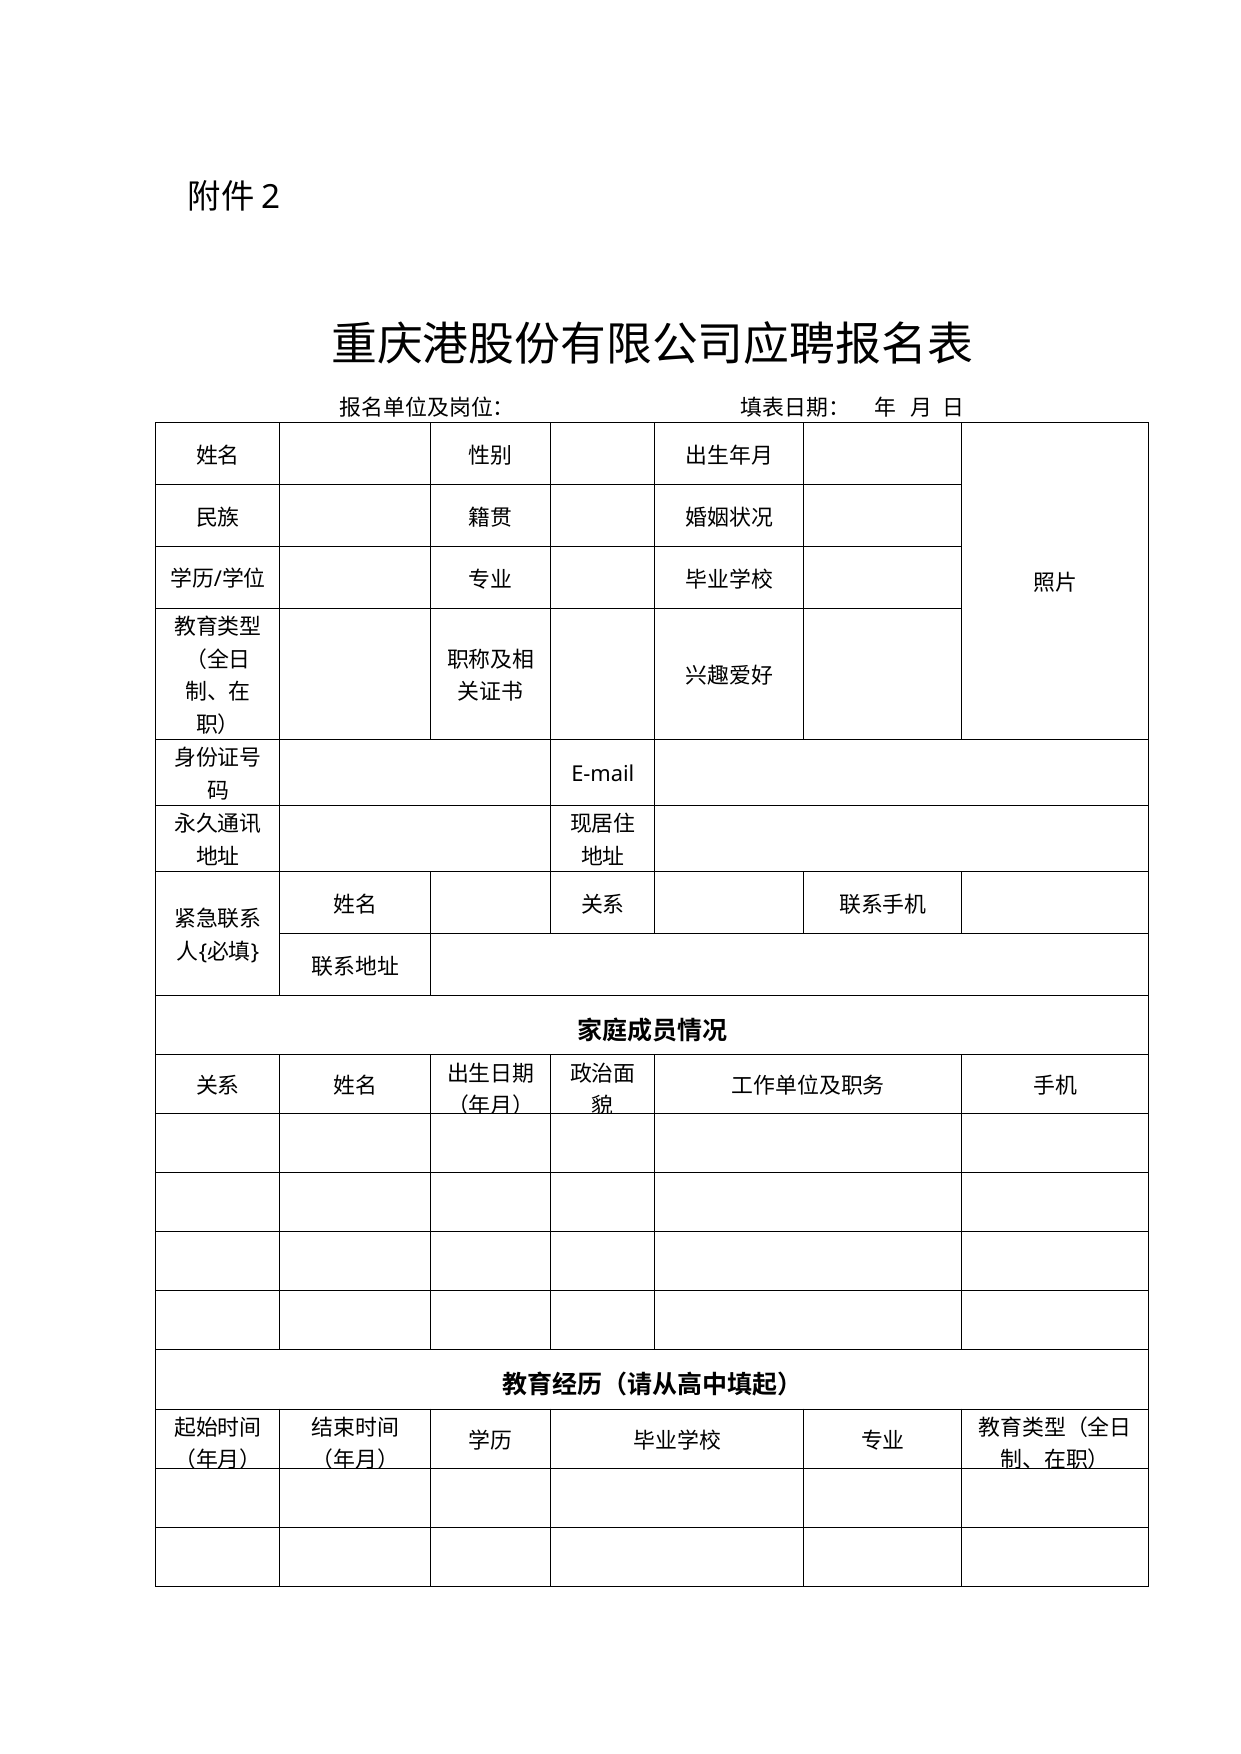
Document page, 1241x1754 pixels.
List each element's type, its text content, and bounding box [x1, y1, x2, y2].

text 附件2 [187, 162, 1053, 227]
table_cell 照片 [962, 423, 1148, 739]
table_cell [962, 1291, 1148, 1349]
table_cell 教育类型（全日制、在职） [156, 609, 279, 739]
table_cell 兴趣爱好 [655, 609, 803, 739]
table_cell E-mail [551, 740, 654, 805]
table_cell [655, 872, 803, 933]
table_cell 联系地址 [280, 934, 430, 995]
table_cell 职称及相关证书 [431, 609, 550, 739]
table_cell [280, 740, 550, 805]
table_cell 起始时间（年月） [156, 1410, 279, 1467]
table_cell [551, 547, 654, 608]
table_cell 民族 [156, 485, 279, 546]
table_cell [962, 1232, 1148, 1290]
table_cell [551, 1173, 654, 1231]
table_cell [962, 1114, 1148, 1172]
table_cell 工作单位及职务 [655, 1055, 961, 1113]
table_cell [280, 1291, 430, 1349]
table_cell 毕业学校 [655, 547, 803, 608]
table_cell [551, 423, 654, 484]
table_cell [431, 1114, 550, 1172]
table_cell 学历 [431, 1410, 550, 1467]
table_cell [962, 1173, 1148, 1231]
table_cell 关系 [551, 872, 654, 933]
table_cell 毕业学校 [551, 1410, 803, 1467]
table_cell [431, 1232, 550, 1290]
table_cell [280, 423, 430, 484]
table_cell 专业 [804, 1410, 961, 1467]
table_cell [551, 1232, 654, 1290]
table_cell 结束时间 （年月） [280, 1410, 430, 1467]
table_cell [551, 1469, 803, 1527]
table_cell [962, 872, 1148, 933]
table_cell 姓名 [156, 423, 279, 484]
table_cell [804, 1528, 961, 1586]
table_cell [804, 1469, 961, 1527]
table_cell [804, 547, 961, 608]
table_cell [156, 1173, 279, 1231]
table_cell [280, 1173, 430, 1231]
table_cell [431, 1469, 550, 1527]
table_cell 政治面貌 [551, 1055, 654, 1113]
table_cell [551, 1528, 803, 1586]
table_cell [156, 1469, 279, 1527]
table_cell [280, 1528, 430, 1586]
table_cell [962, 1528, 1148, 1586]
table_cell 教育类型（全日制、在职） [962, 1410, 1148, 1467]
table_cell [551, 1291, 654, 1349]
table_cell 家庭成员情况 [156, 996, 1148, 1054]
table_cell [280, 485, 430, 546]
table_cell 学历/学位 [156, 547, 279, 608]
table_cell [280, 1469, 430, 1527]
table_cell 永久通讯地址 [156, 806, 279, 871]
table_cell 手机 [962, 1055, 1148, 1113]
table_cell [280, 609, 430, 739]
table_cell [655, 740, 1148, 805]
table_cell 专业 [431, 547, 550, 608]
table_cell 出生年月 [655, 423, 803, 484]
table_cell [431, 872, 550, 933]
table_cell [804, 609, 961, 739]
table_cell 联系手机 [804, 872, 961, 933]
table_cell 教育经历（请从高中填起） [156, 1350, 1148, 1408]
table_cell [280, 547, 430, 608]
table_cell [280, 1232, 430, 1290]
table_cell [804, 423, 961, 484]
table_cell [280, 1114, 430, 1172]
table_cell 婚姻状况 [655, 485, 803, 546]
table_cell [156, 1528, 279, 1586]
table_cell [156, 1232, 279, 1290]
table_cell [962, 1469, 1148, 1527]
table_cell [431, 1173, 550, 1231]
table_cell [655, 1114, 961, 1172]
table_cell 关系 [156, 1055, 279, 1113]
table_cell 姓名 [280, 1055, 430, 1113]
table_cell [655, 806, 1148, 871]
table_cell 出生日期（年月） [431, 1055, 550, 1113]
table_cell [156, 1291, 279, 1349]
table_cell [655, 1232, 961, 1290]
table_cell [431, 1528, 550, 1586]
table_cell 籍贯 [431, 485, 550, 546]
table_cell [156, 1114, 279, 1172]
table_cell 紧急联系人{必填} [156, 872, 279, 995]
table_cell [431, 1291, 550, 1349]
table_cell 姓名 [280, 872, 430, 933]
table_cell [655, 1291, 961, 1349]
table_cell [431, 934, 1148, 995]
table_cell 性别 [431, 423, 550, 484]
table_cell [551, 485, 654, 546]
table_cell [280, 806, 550, 871]
table_cell 身份证号码 [156, 740, 279, 805]
table_cell [551, 609, 654, 739]
table_cell [551, 1114, 654, 1172]
table_header 重庆港股份有限公司应聘报名表 报名单位及岗位： 填表日期： 年 月 日 [156, 227, 1148, 422]
table_cell [804, 485, 961, 546]
table_cell 现居住地址 [551, 806, 654, 871]
table_cell [655, 1173, 961, 1231]
